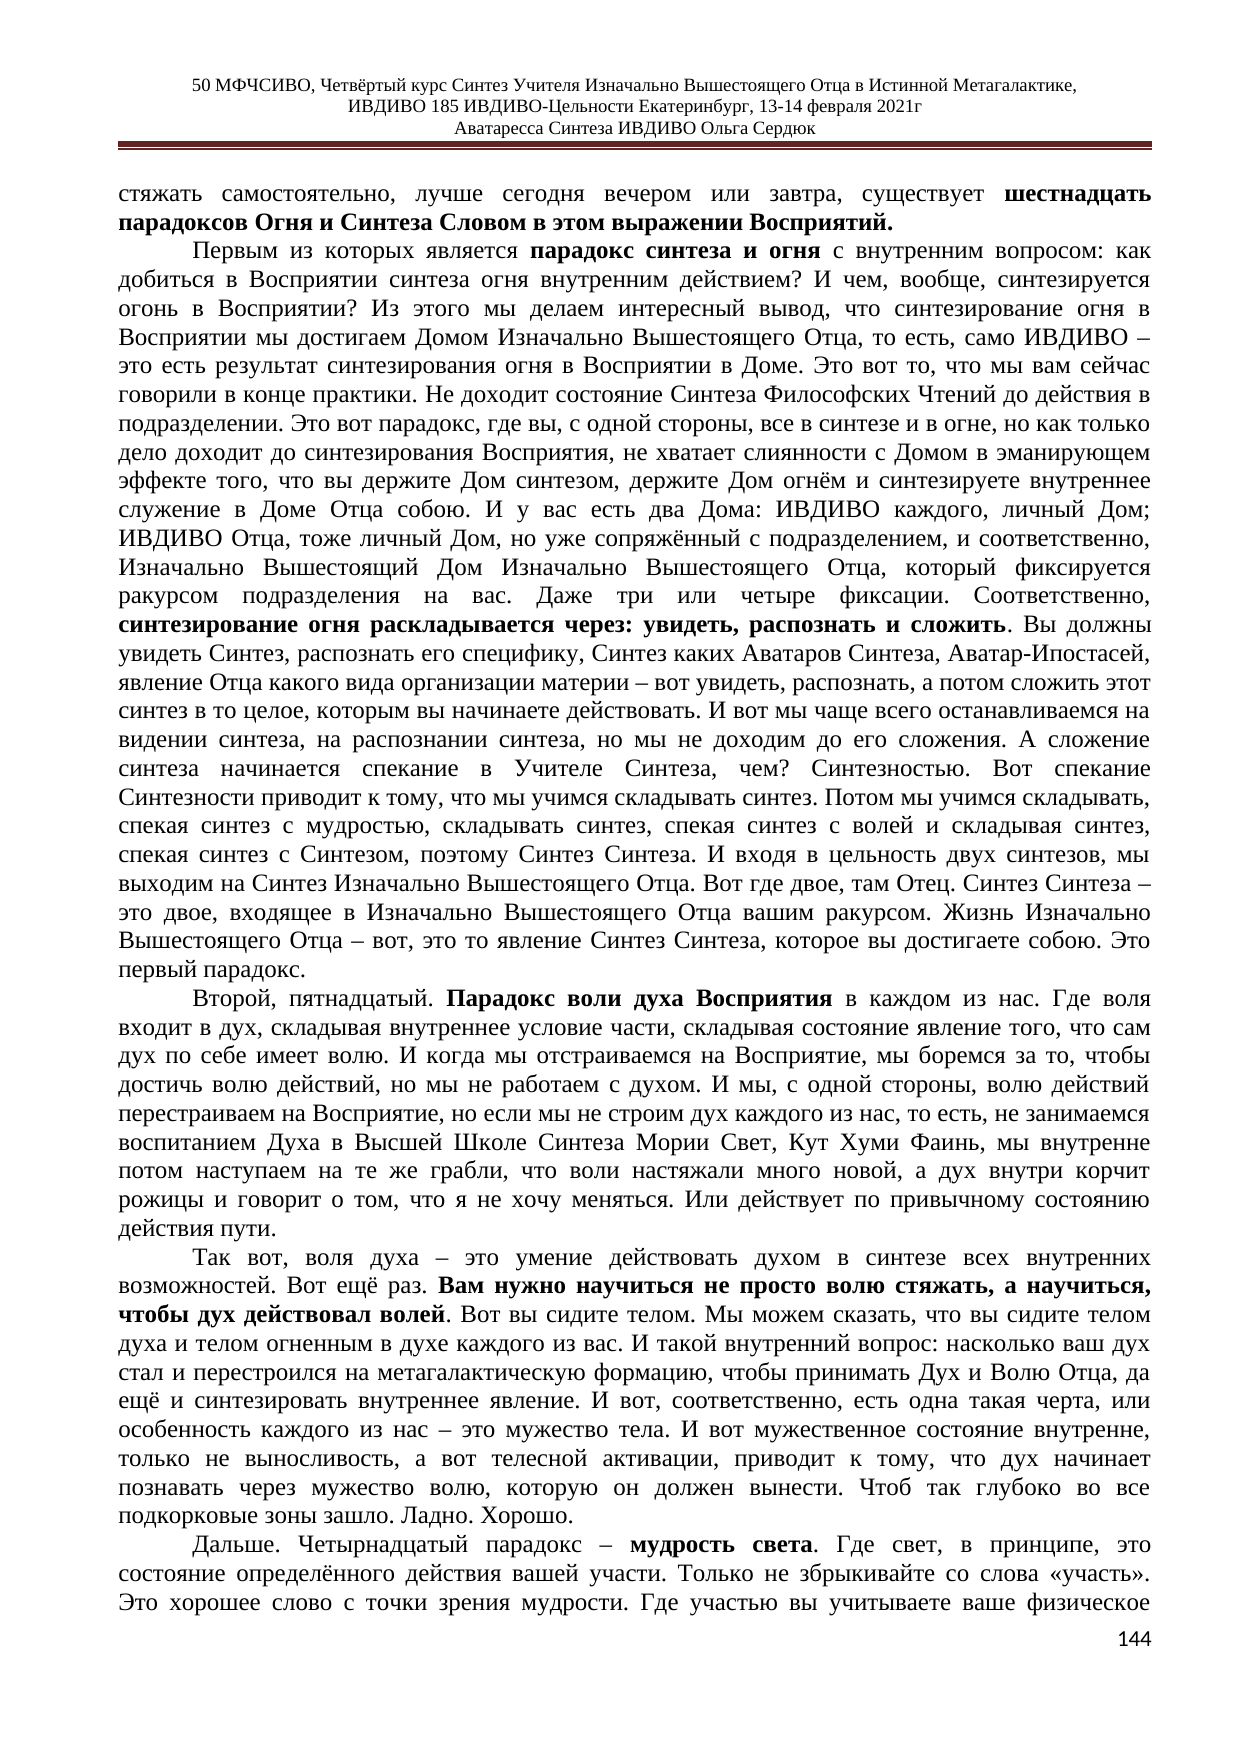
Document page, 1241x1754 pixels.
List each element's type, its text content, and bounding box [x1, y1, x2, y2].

text Так вот, воля духа – это умение действовать духом в синтезе всех внутренних возможностей. Вот ещё раз. Вам нужно научиться не просто волю стяжать, а научиться, чтобы дух действовал волей. Вот вы сидите телом. Мы можем сказать, что вы сидите телом духа и телом огненным в духе каждого из вас. И такой внутренний вопрос: насколько ваш дух стал и перестроился на метагалактическую формацию, чтобы принимать Дух и Волю Отца, да ещё и синтезировать внутреннее явление. И вот, соответственно, есть одна такая черта, или особенность каждого из нас – это мужество тела. И вот мужественное состояние внутренне, только не выносливость, а вот телесной активации, приводит к тому, что дух начинает познавать через мужество волю, которую он должен вынести. Чтоб так глубоко во все подкорковые зоны зашло. Ладно. Хорошо. [118, 1242, 1152, 1529]
text Второй, пятнадцатый. Парадокс воли духа Восприятия в каждом из нас. Где воля входит в дух, складывая внутреннее условие части, складывая состояние явление того, что сам дух по себе имеет волю. И когда мы отстраиваемся на Восприятие, мы боремся за то, чтобы достичь волю действий, но мы не работаем с духом. И мы, с одной стороны, волю действий перестраиваем на Восприятие, но если мы не строим дух каждого из нас, то есть, не занимаемся воспитанием Духа в Высшей Школе Синтеза Мории Свет, Кут Хуми Фаинь, мы внутренне потом наступаем на те же грабли, что воли настяжали много новой, а дух внутри корчит рожицы и говорит о том, что я не хочу меняться. Или действует по привычному состоянию действия пути. [118, 983, 1152, 1242]
text Первым из которых является парадокс синтеза и огня с внутренним вопросом: как добиться в Восприятии синтеза огня внутренним действием? И чем, вообще, синтезируется огонь в Восприятии? Из этого мы делаем интересный вывод, что синтезирование огня в Восприятии мы достигаем Домом Изначально Вышестоящего Отца, то есть, само ИВДИВО – это есть результат синтезирования огня в Восприятии в Доме. Это вот то, что мы вам сейчас говорили в конце практики. Не доходит состояние Синтеза Философских Чтений до действия в подразделении. Это вот парадокс, где вы, с одной стороны, все в синтезе и в огне, но как только дело доходит до синтезирования Восприятия, не хватает слиянности с Домом в эманирующем эффекте того, что вы держите Дом синтезом, держите Дом огнём и синтезируете внутреннее служение в Доме Отца собою. И у вас есть два Дома: ИВДИВО каждого, личный Дом; ИВДИВО Отца, тоже личный Дом, но уже сопряжённый с подразделением, и соответственно, Изначально Вышестоящий Дом Изначально Вышестоящего Отца, который фиксируется ракурсом подразделения на вас. Даже три или четыре фиксации. Соответственно, синтезирование огня раскладывается через: увидеть, распознать и сложить. Вы должны увидеть Синтез, распознать его специфику, Синтез каких Аватаров Синтеза, Аватар-Ипостасей, явление Отца какого вида организации материи – вот увидеть, распознать, а потом сложить этот синтез в то целое, которым вы начинаете действовать. И вот мы чаще всего останавливаемся на видении синтеза, на распознании синтеза, но мы не доходим до его сложения. А сложение синтеза начинается спекание в Учителе Синтеза, чем? Синтезностью. Вот спекание Синтезности приводит к тому, что мы учимся складывать синтез. Потом мы учимся складывать, спекая синтез с мудростью, складывать синтез, спекая синтез с волей и складывая синтез, спекая синтез с Синтезом, поэтому Синтез Синтеза. И входя в цельность двух синтезов, мы выходим на Синтез Изначально Вышестоящего Отца. Вот где двое, там Отец. Синтез Синтеза – это двое, входящее в Изначально Вышестоящего Отца вашим ракурсом. Жизнь Изначально Вышестоящего Отца – вот, это то явление Синтез Синтеза, которое вы достигаете собою. Это первый парадокс. [118, 235, 1152, 983]
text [118, 1529, 1152, 1615]
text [118, 178, 1152, 235]
